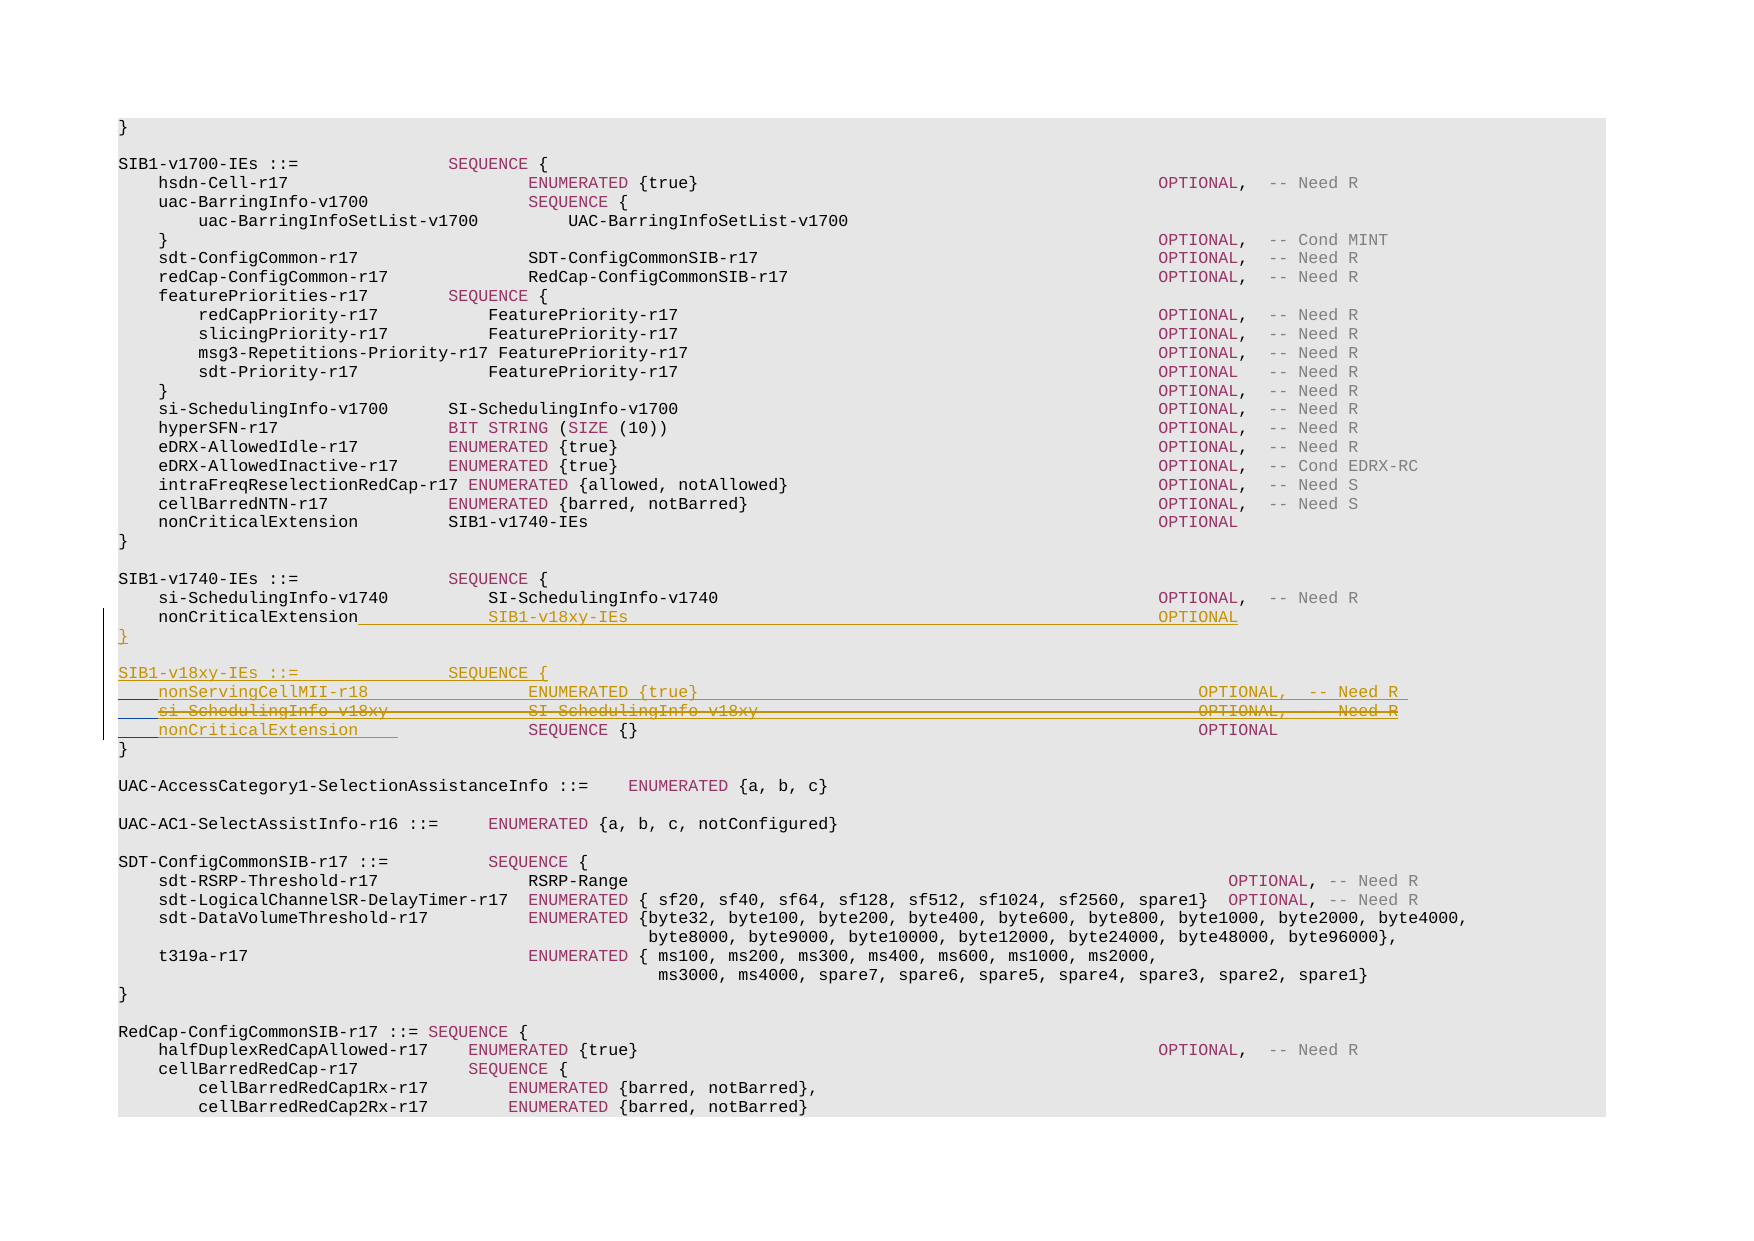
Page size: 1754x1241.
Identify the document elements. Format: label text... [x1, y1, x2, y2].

text ms3000, ms4000, spare7, spare6, spare5, spare4, spare3, spare2, spare1} [118, 967, 1606, 985]
text cellBarredRedCap2Rx-r17 ENUMERATED {barred, notBarred} [118, 1098, 1606, 1117]
text nonCriticalExtension SIB1-v1740-IEs OPTIONAL [118, 514, 1606, 533]
text redCap-ConfigCommon-r17 RedCap-ConfigCommonSIB-r17 OPTIONAL, -- Need R [118, 269, 1606, 288]
text UAC-AccessCategory1-SelectionAssistanceInfo ::= ENUMERATED {a, b, c} [118, 778, 1606, 797]
text eDRX-AllowedIdle-r17 ENUMERATED {true} OPTIONAL, -- Need R [118, 439, 1606, 457]
text } [118, 533, 1606, 552]
text byte8000, byte9000, byte10000, byte12000, byte24000, byte48000, byte96000}, [118, 929, 1606, 948]
text uac-BarringInfoSetList-v1700 UAC-BarringInfoSetList-v1700 [118, 212, 1606, 231]
text t319a-r17 ENUMERATED { ms100, ms200, ms300, ms400, ms600, ms1000, ms2000, [118, 948, 1606, 967]
text sdt-LogicalChannelSR-DelayTimer-r17 ENUMERATED { sf20, sf40, sf64, sf128, sf512, sf1024, sf2560, spare1} OPTIONAL, -- Need R [118, 891, 1606, 910]
text si-SchedulingInfo-v1740 SI-SchedulingInfo-v1740 OPTIONAL, -- Need R [118, 589, 1606, 608]
text cellBarredRedCap-r17 SEQUENCE { [118, 1061, 1606, 1080]
text UAC-AC1-SelectAssistInfo-r16 ::= ENUMERATED {a, b, c, notConfigured} [118, 816, 1606, 834]
text } OPTIONAL, -- Cond MINT [118, 231, 1606, 250]
text SEQUENCE {} OPTIONAL [118, 721, 1606, 740]
text hsdn-Cell-r17 ENUMERATED {true} OPTIONAL, -- Need R [118, 175, 1606, 193]
text sdt-Priority-r17 FeaturePriority-r17 OPTIONAL -- Need R [118, 363, 1606, 382]
text intraFreqReselectionRedCap-r17 ENUMERATED {allowed, notAllowed} OPTIONAL, -- Need S [118, 476, 1606, 495]
text hyperSFN-r17 BIT STRING (SIZE (10)) OPTIONAL, -- Need R [118, 420, 1606, 439]
text SIB1-v1740-IEs ::= SEQUENCE { [118, 571, 1606, 589]
text si-SchedulingInfo-v1700 SI-SchedulingInfo-v1700 OPTIONAL, -- Need R [118, 401, 1606, 420]
text halfDuplexRedCapAllowed-r17 ENUMERATED {true} OPTIONAL, -- Need R [118, 1042, 1606, 1061]
text SDT-ConfigCommonSIB-r17 ::= SEQUENCE { [118, 853, 1606, 872]
text cellBarredRedCap1Rx-r17 ENUMERATED {barred, notBarred}, [118, 1080, 1606, 1098]
text slicingPriority-r17 FeaturePriority-r17 OPTIONAL, -- Need R [118, 326, 1606, 344]
text redCapPriority-r17 FeaturePriority-r17 OPTIONAL, -- Need R [118, 307, 1606, 326]
text RedCap-ConfigCommonSIB-r17 ::= SEQUENCE { [118, 1023, 1606, 1042]
text cellBarredNTN-r17 ENUMERATED {barred, notBarred} OPTIONAL, -- Need S [118, 495, 1606, 514]
text } [118, 118, 1606, 137]
text sdt-ConfigCommon-r17 SDT-ConfigCommonSIB-r17 OPTIONAL, -- Need R [118, 250, 1606, 269]
text } [118, 985, 1606, 1004]
text SIB1-v1700-IEs ::= SEQUENCE { [118, 156, 1606, 175]
text sdt-RSRP-Threshold-r17 RSRP-Range OPTIONAL, -- Need R [118, 872, 1606, 891]
text eDRX-AllowedInactive-r17 ENUMERATED {true} OPTIONAL, -- Cond EDRX-RC [118, 457, 1606, 476]
text nonCriticalExtension [118, 608, 1606, 627]
text uac-BarringInfo-v1700 SEQUENCE { [118, 193, 1606, 212]
text sdt-DataVolumeThreshold-r17 ENUMERATED {byte32, byte100, byte200, byte400, byte600, byte800, byte1000, byte2000, byte4000, [118, 910, 1606, 929]
text } [118, 740, 1606, 759]
text featurePriorities-r17 SEQUENCE { [118, 288, 1606, 307]
text msg3-Repetitions-Priority-r17 FeaturePriority-r17 OPTIONAL, -- Need R [118, 344, 1606, 363]
text } OPTIONAL, -- Need R [118, 382, 1606, 401]
